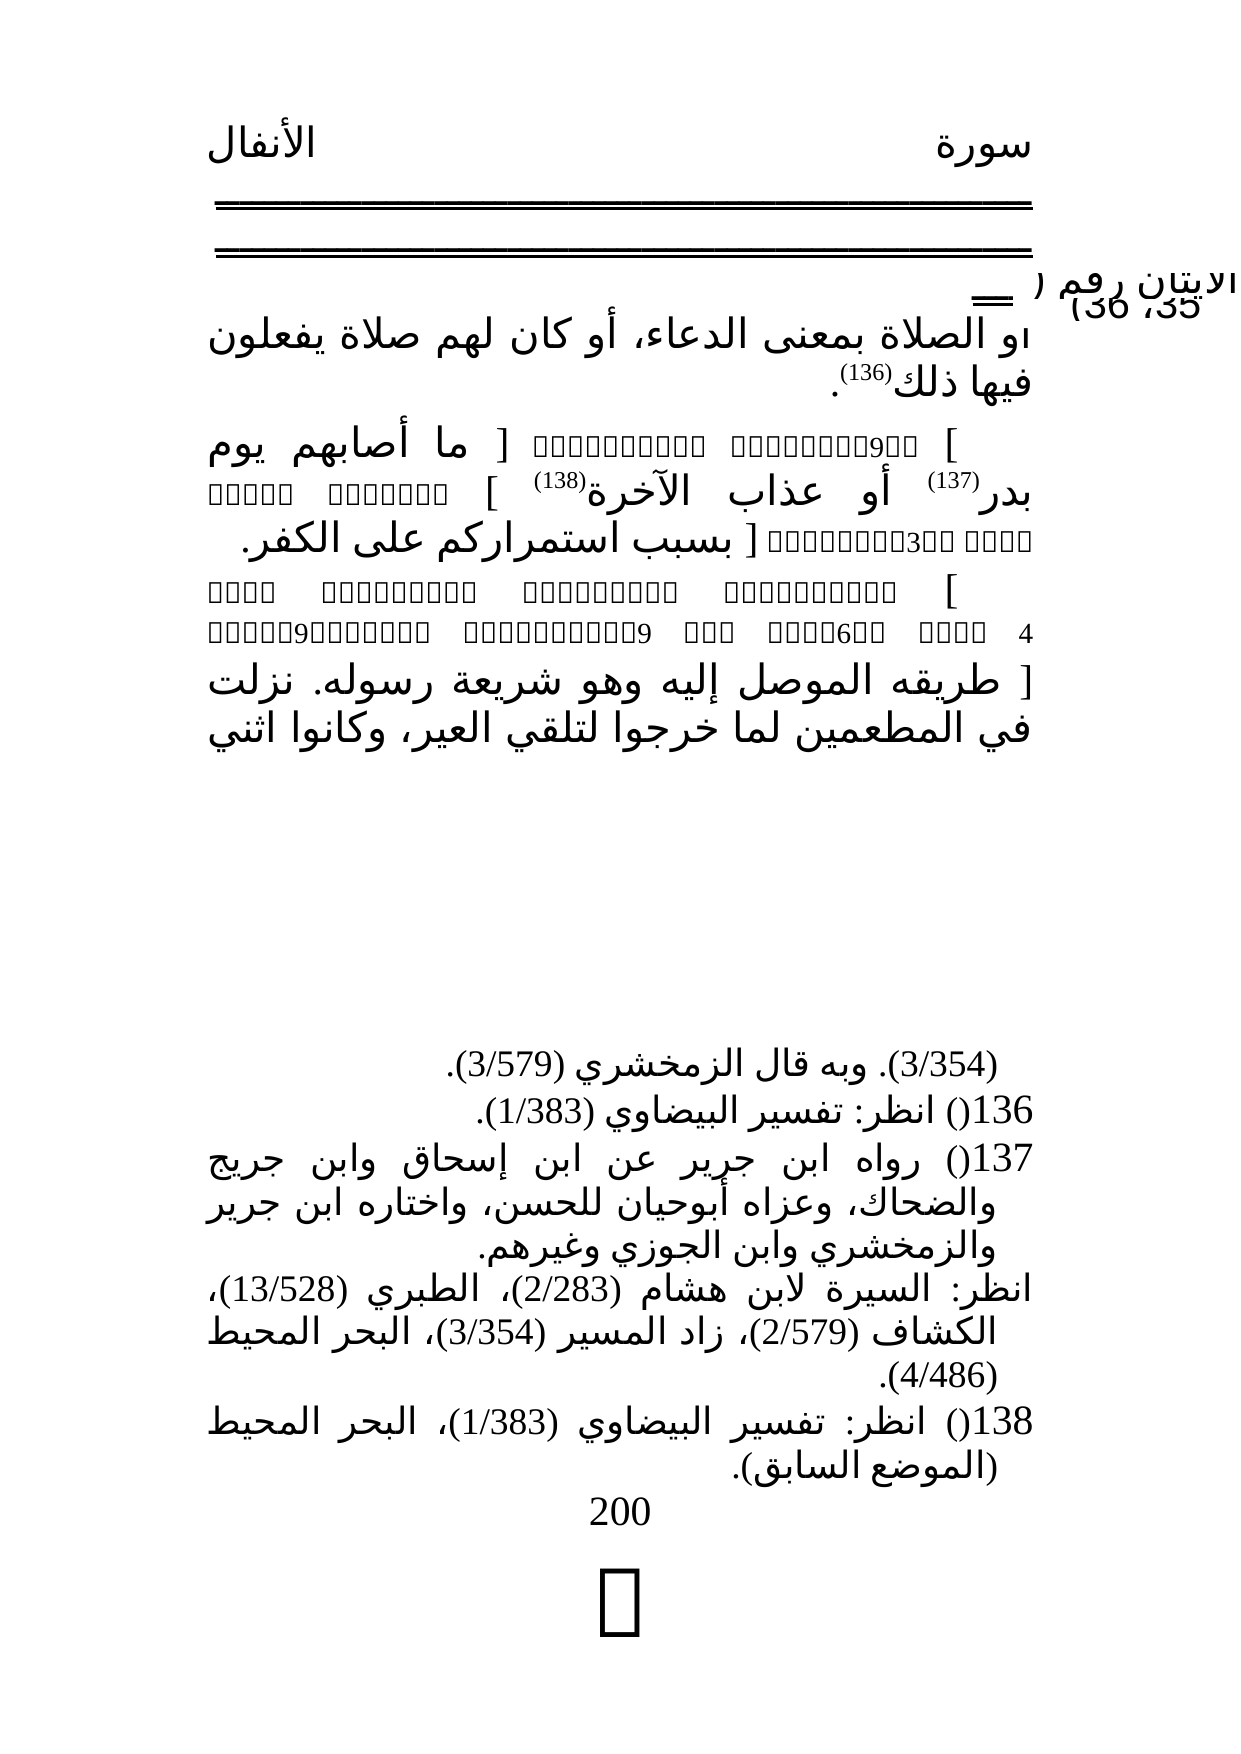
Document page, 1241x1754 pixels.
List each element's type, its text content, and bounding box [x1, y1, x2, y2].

text وإنما أطلق عليه الصلاة لوضعهم موضعها()، أو الصلاة بمعنى الدعاء، أو كان لهم صلاة يفعلون فيها ذلك(). [207, 310, 1033, 406]
text ]           [ طريقه الموصل إليه وهو شريعة رسوله. نزلت في المطعمين لما خرجوا لتلقي العير، وكانوا اثني عشر رجلاً() يطعمون كل يوم عشر جَزائِر(). [207, 565, 1033, 752]
text ]   [ ما أصابهم يوم بدر() أو عذاب الآخرة() ]     [ بسبب استمراركم على الكفر. [207, 418, 1033, 565]
